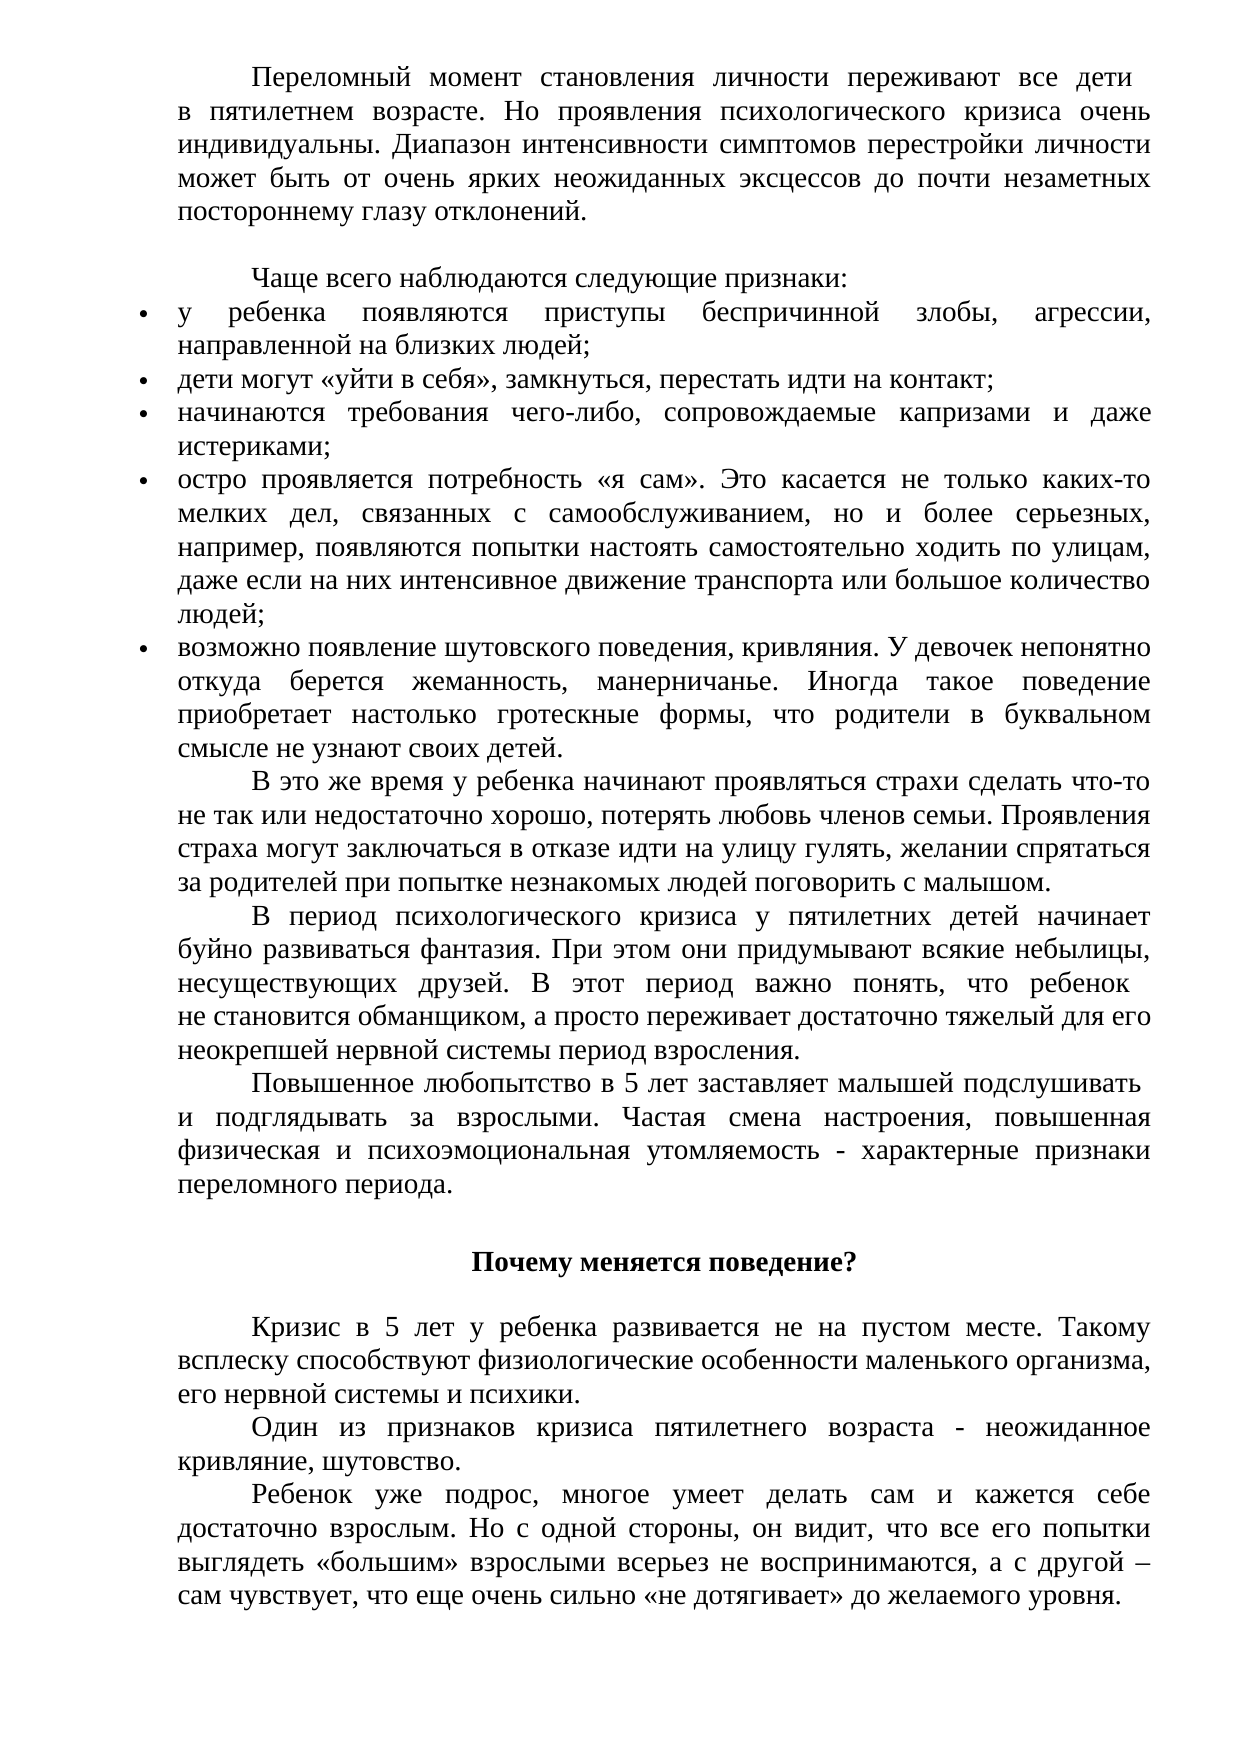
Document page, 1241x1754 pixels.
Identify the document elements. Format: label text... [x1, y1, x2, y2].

list дети могут «уйти в себя», замкнуться, перестать идти на контакт; [140, 361, 1152, 394]
text Один из признаков кризиса пятилетнего возраста - неожиданное кривляние, шутовство. [177, 1409, 1152, 1477]
text Переломный момент становления личности переживают все дети в пятилетнем возрасте. Но проявления психологического кризиса очень индивидуальны. Диапазон интенсивности симптомов перестройки личности может быть от очень ярких неожиданных эксцессов до почти незаметных постороннему глазу отклонений. [177, 59, 1152, 227]
text Кризис в 5 лет у ребенка развивается не на пустом месте. Такому всплеску способствуют физиологические особенности маленького организма, его нервной системы и психики. [177, 1309, 1152, 1409]
list возможно появление шутовского поведения, кривляния. У девочек непонятно откуда берется жеманность, манерничанье. Иногда такое поведение приобретает настолько гротескные формы, что родители в буквальном смысле не узнают своих детей. [140, 629, 1152, 763]
text В период психологического кризиса у пятилетних детей начинает буйно развиваться фантазия. При этом они придумывают всякие небылицы, несуществующих друзей. В этот период важно понять, что ребенок не становится обманщиком, а просто переживает достаточно тяжелый для его неокрепшей нервной системы период взросления. [177, 898, 1152, 1065]
list начинаются требования чего-либо, сопровождаемые капризами и даже истериками; [140, 394, 1152, 462]
text Ребенок уже подрос, многое умеет делать сам и кажется себе достаточно взрослым. Но с одной стороны, он видит, что все его попытки выглядеть «большим» взрослыми всерьез не воспринимаются, а с другой – сам чувствует, что еще очень сильно «не дотягивает» до желаемого уровня. [177, 1477, 1152, 1611]
text Чаще всего наблюдаются следующие признаки: [177, 260, 1152, 294]
text Повышенное любопытство в 5 лет заставляет малышей подслушивать и подглядывать за взрослыми. Частая смена настроения, повышенная физическая и психоэмоциональная утомляемость - характерные признаки переломного периода. [177, 1065, 1152, 1199]
text Почему меняется поведение? [177, 1231, 1152, 1278]
list остро проявляется потребность «я сам». Это касается не только каких-то мелких дел, связанных с самообслуживанием, но и более серьезных, например, появляются попытки настоять самостоятельно ходить по улицам, даже если на них интенсивное движение транспорта или большое количество людей; [140, 462, 1152, 629]
text В это же время у ребенка начинают проявляться страхи сделать что-то не так или недостаточно хорошо, потерять любовь членов семьи. Проявления страха могут заключаться в отказе идти на улицу гулять, желании спрятаться за родителей при попытке незнакомых людей поговорить с малышом. [177, 763, 1152, 898]
list у ребенка появляются приступы беспричинной злобы, агрессии, направленной на близких людей; [140, 294, 1152, 361]
